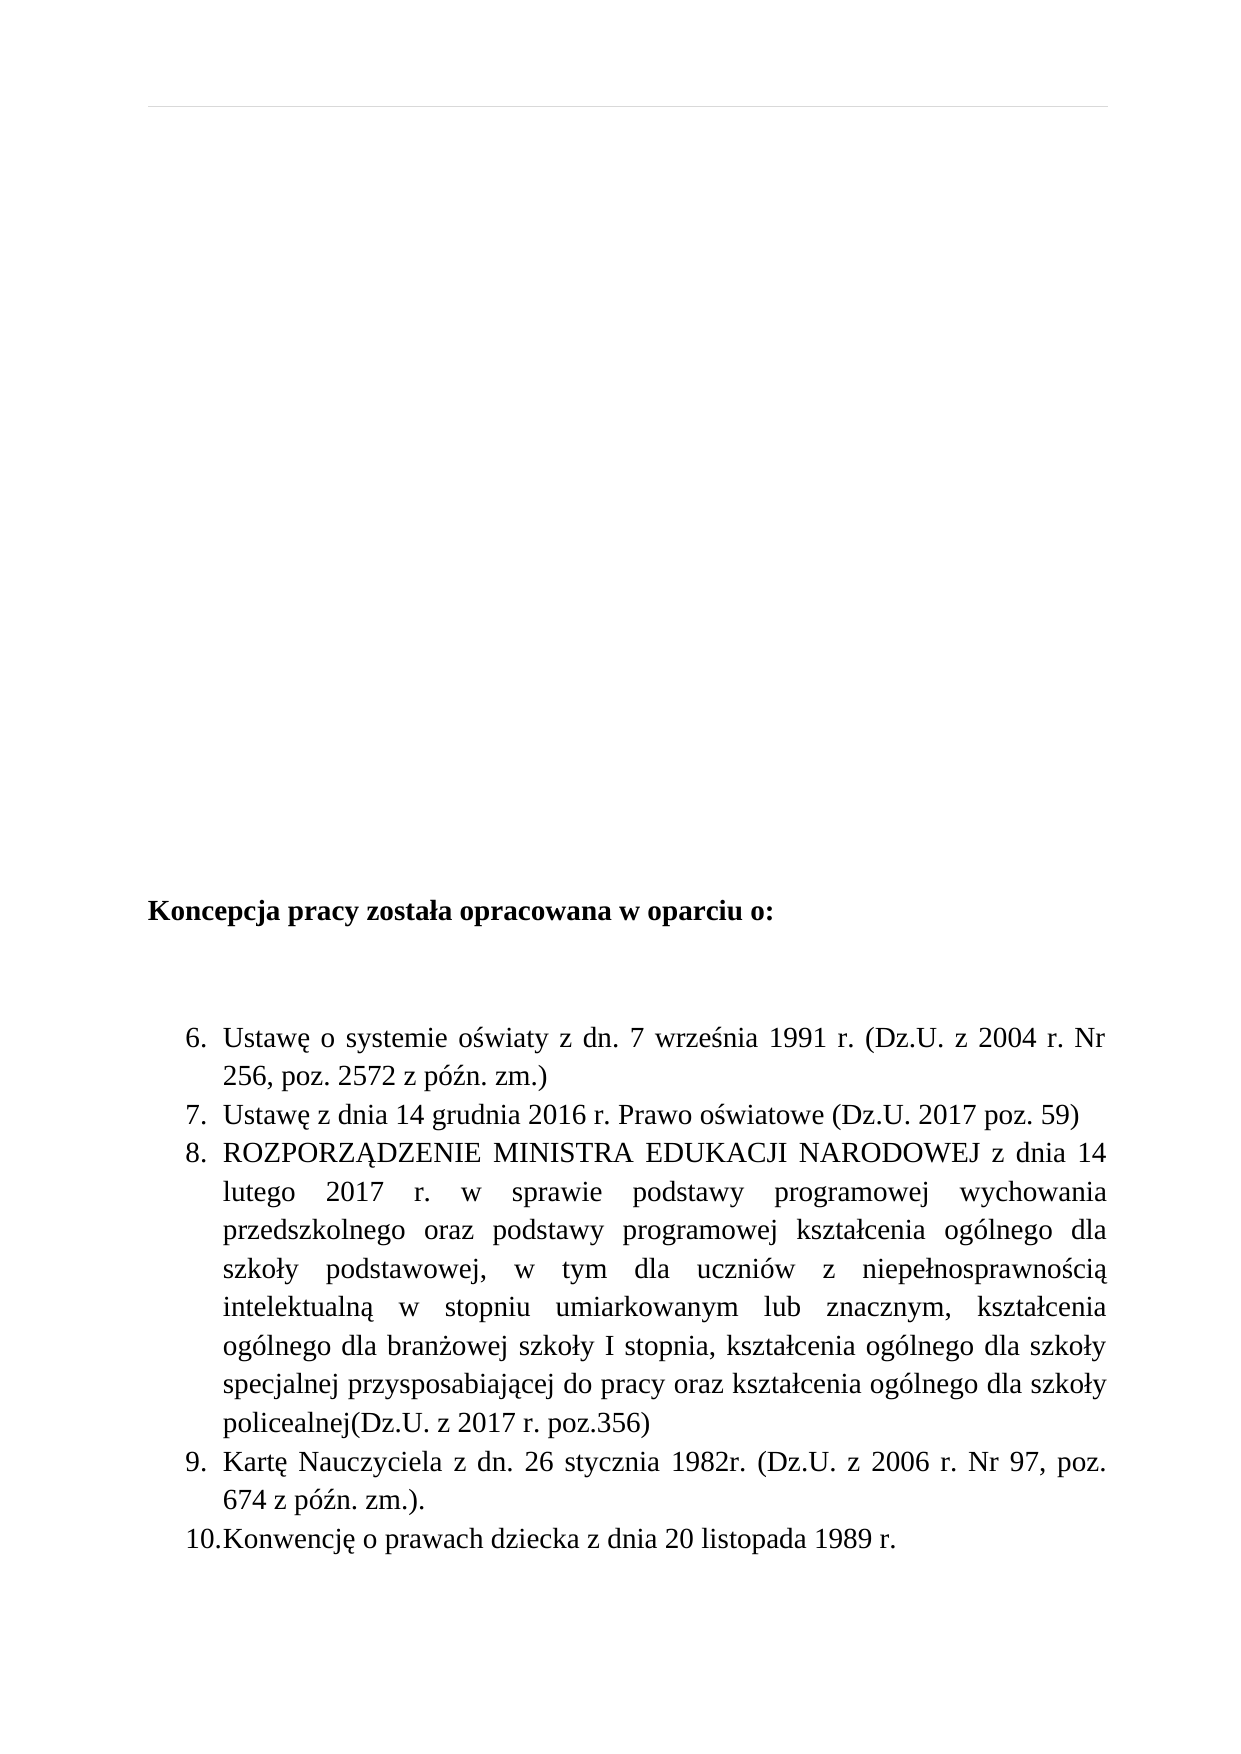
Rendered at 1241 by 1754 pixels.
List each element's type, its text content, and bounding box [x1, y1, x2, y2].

list Konwencję o prawach dziecka z dnia 20 listopada 1989 r. [185, 1521, 1107, 1554]
list Ustawę z dnia 14 grudnia 2016 r. Prawo oświatowe (Dz.U. 2017 poz. 59) [185, 1097, 1107, 1130]
list ROZPORZĄDZENIE MINISTRA EDUKACJI NARODOWEJ z dnia 14 lutego 2017 r. w sprawie podstawy programowej wychowania przedszkolnego oraz podstawy programowej kształcenia ogólnego dla szkoły podstawowej, w tym dla uczniów z niepełnosprawnością intelektualną w stopniu umiarkowanym lub znacznym, kształcenia ogólnego dla branżowej szkoły I stopnia, kształcenia ogólnego dla szkoły specjalnej przysposabiającej do pracy oraz kształcenia ogólnego dla szkoły policealnej(Dz.U. z 2017 r. poz.356) [185, 1135, 1107, 1439]
list Ustawę o systemie oświaty z dn. 7 września 1991 r. (Dz.U. z 2004 r. Nr 256, poz. 2572 z późn. zm.) [185, 1020, 1107, 1092]
list Kartę Nauczyciela z dn. 26 stycznia 1982r. (Dz.U. z 2006 r. Nr 97, poz. 674 z późn. zm.). [185, 1444, 1107, 1516]
text Koncepcja pracy została opracowana w oparciu o: [148, 893, 1107, 926]
